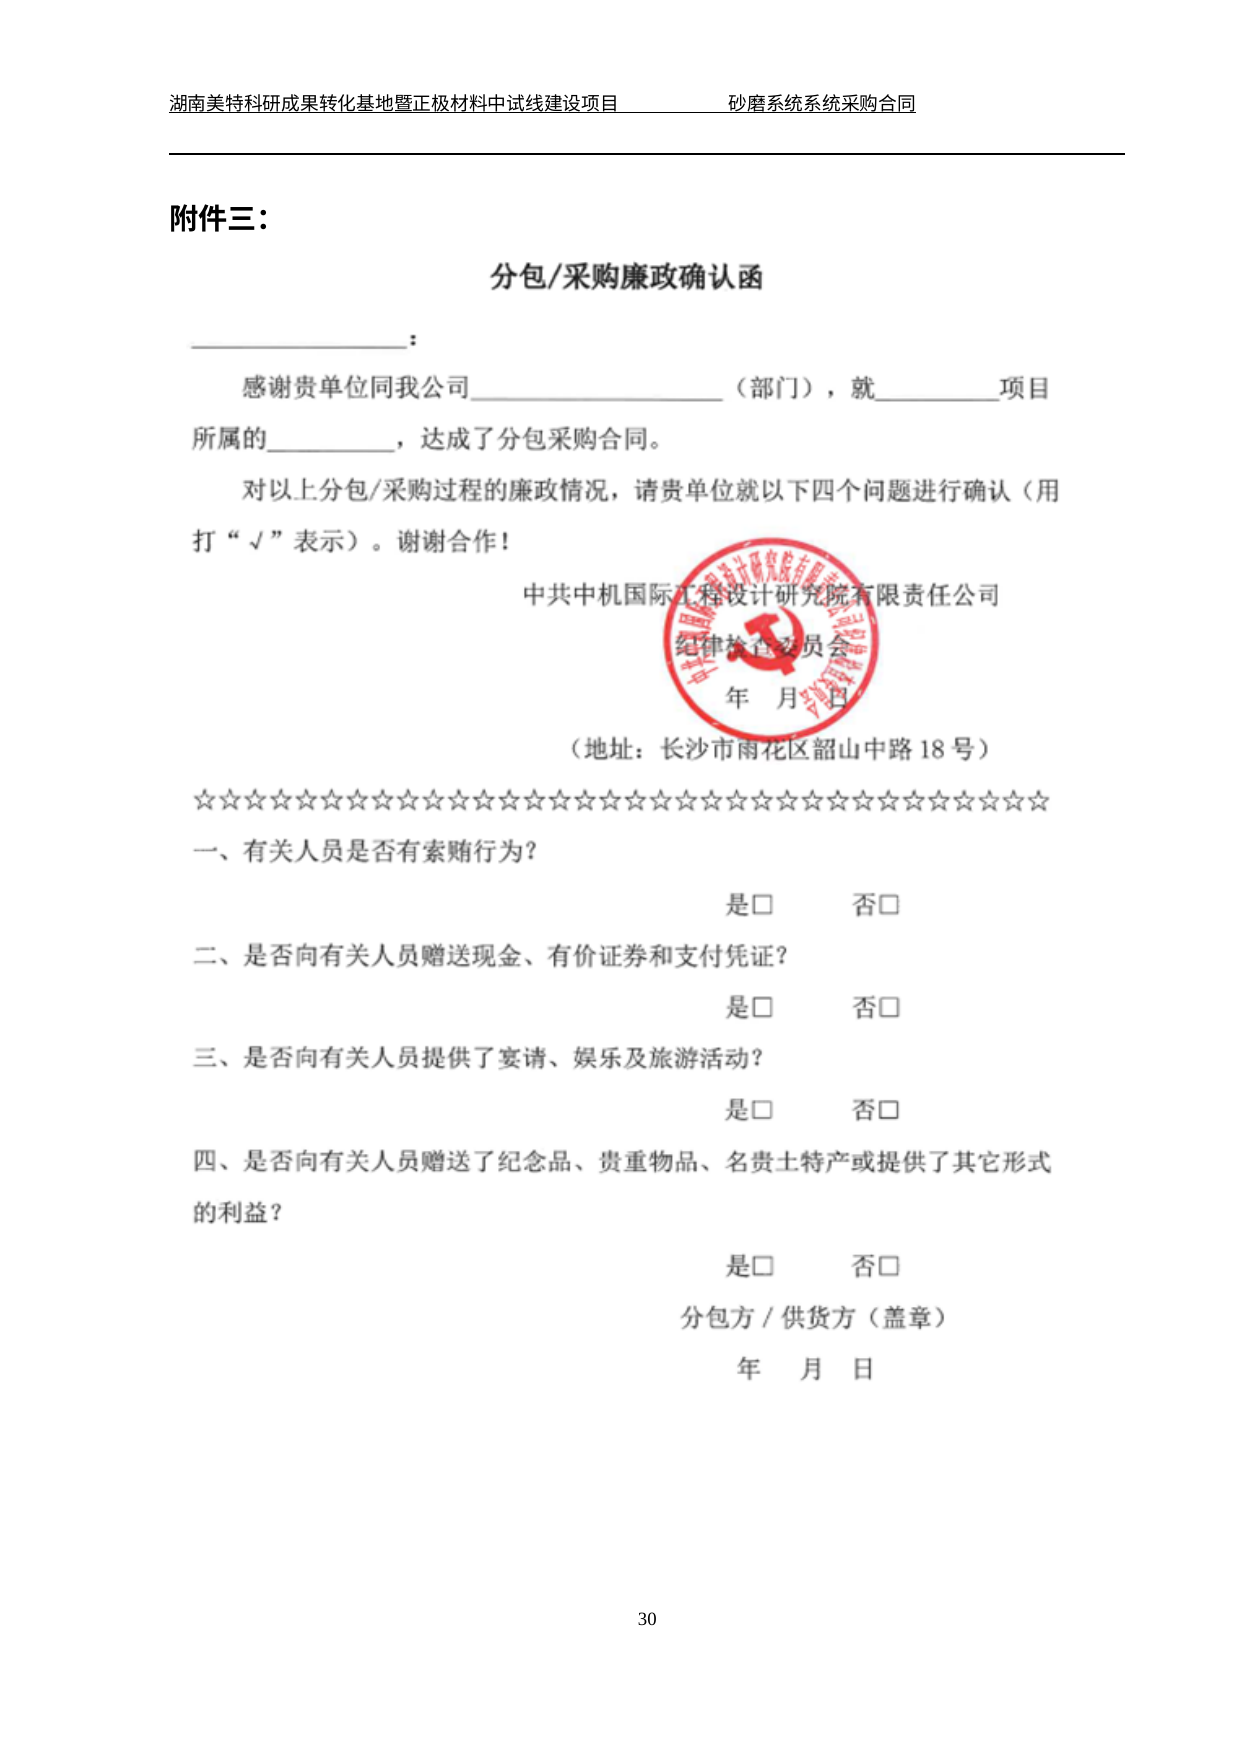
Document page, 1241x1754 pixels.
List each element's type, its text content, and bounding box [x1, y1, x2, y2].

picture [146, 244, 1130, 1439]
subtitle 附件三： [169, 183, 1125, 244]
